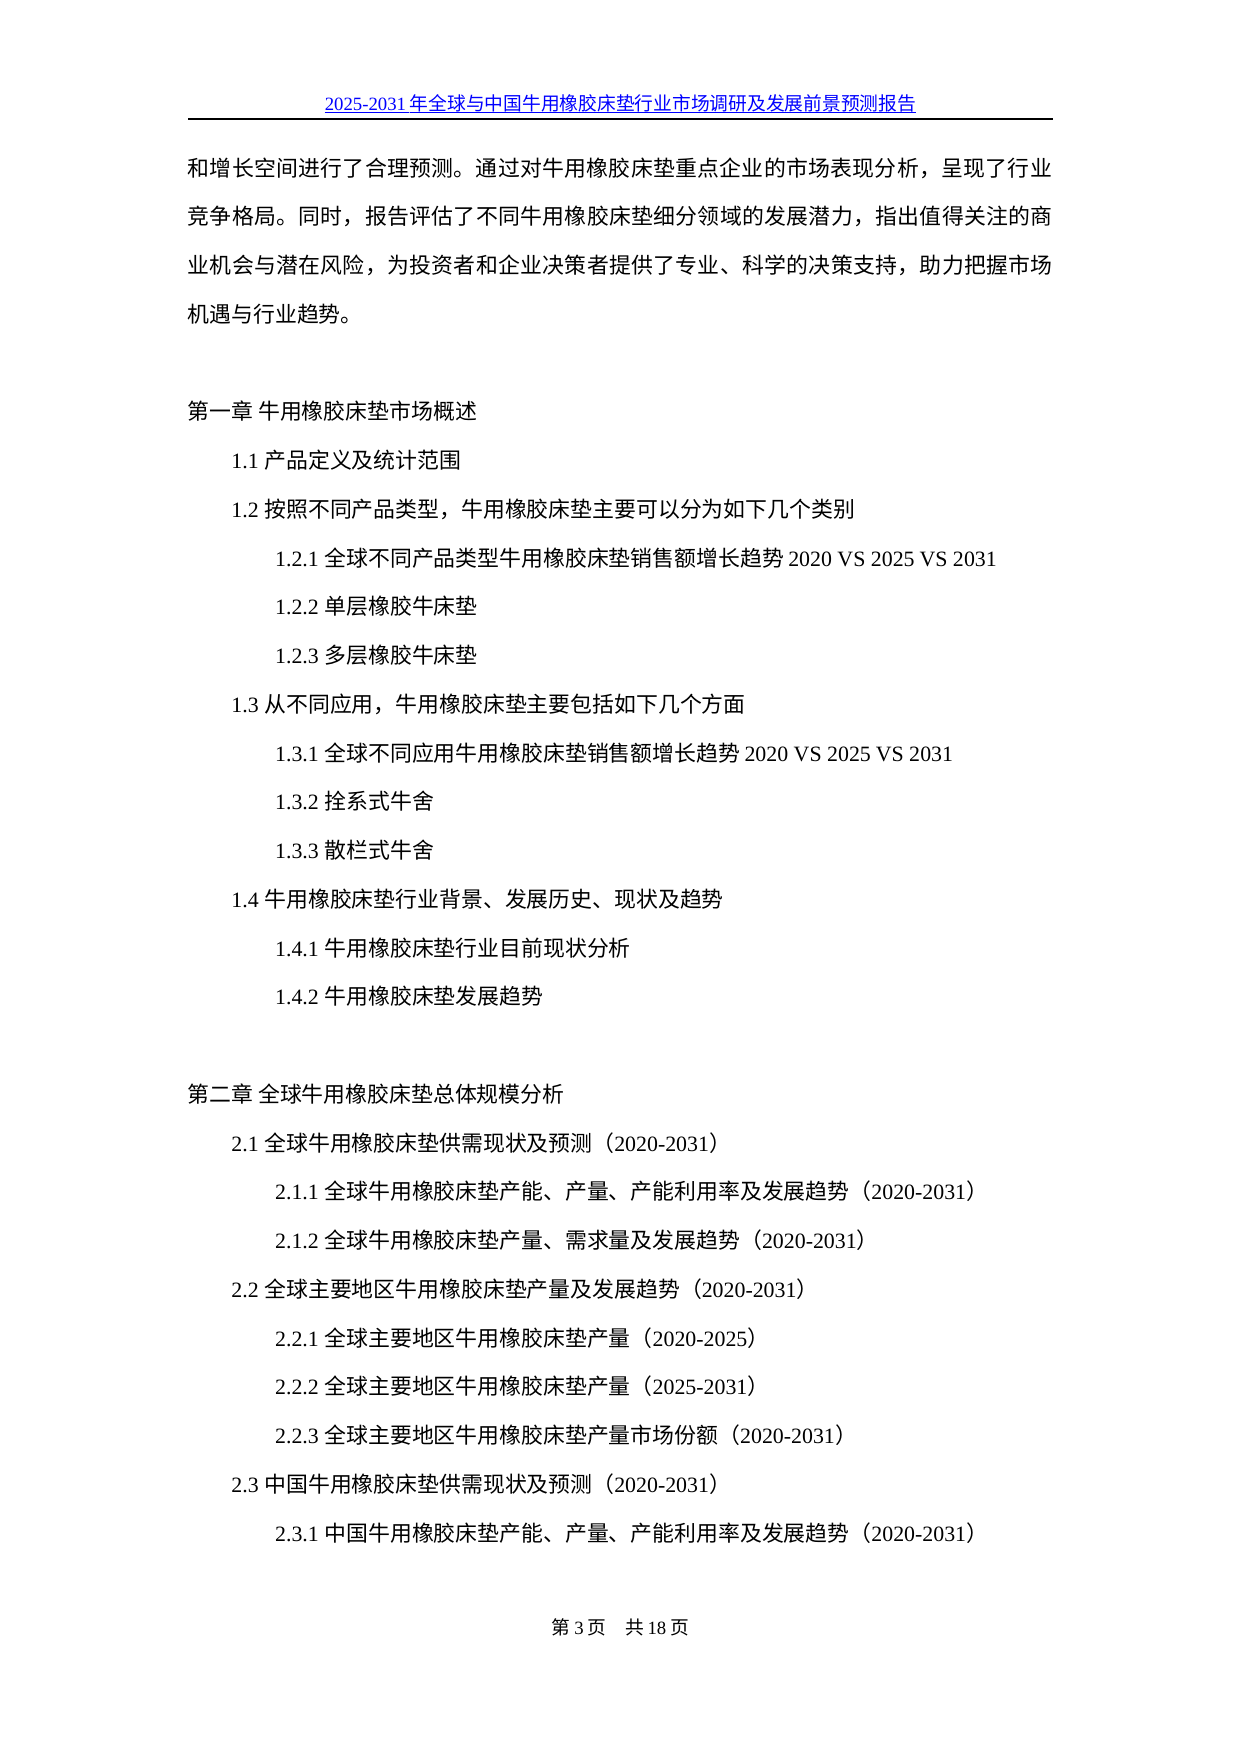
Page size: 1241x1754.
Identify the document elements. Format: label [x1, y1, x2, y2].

text [187, 150, 1053, 1548]
